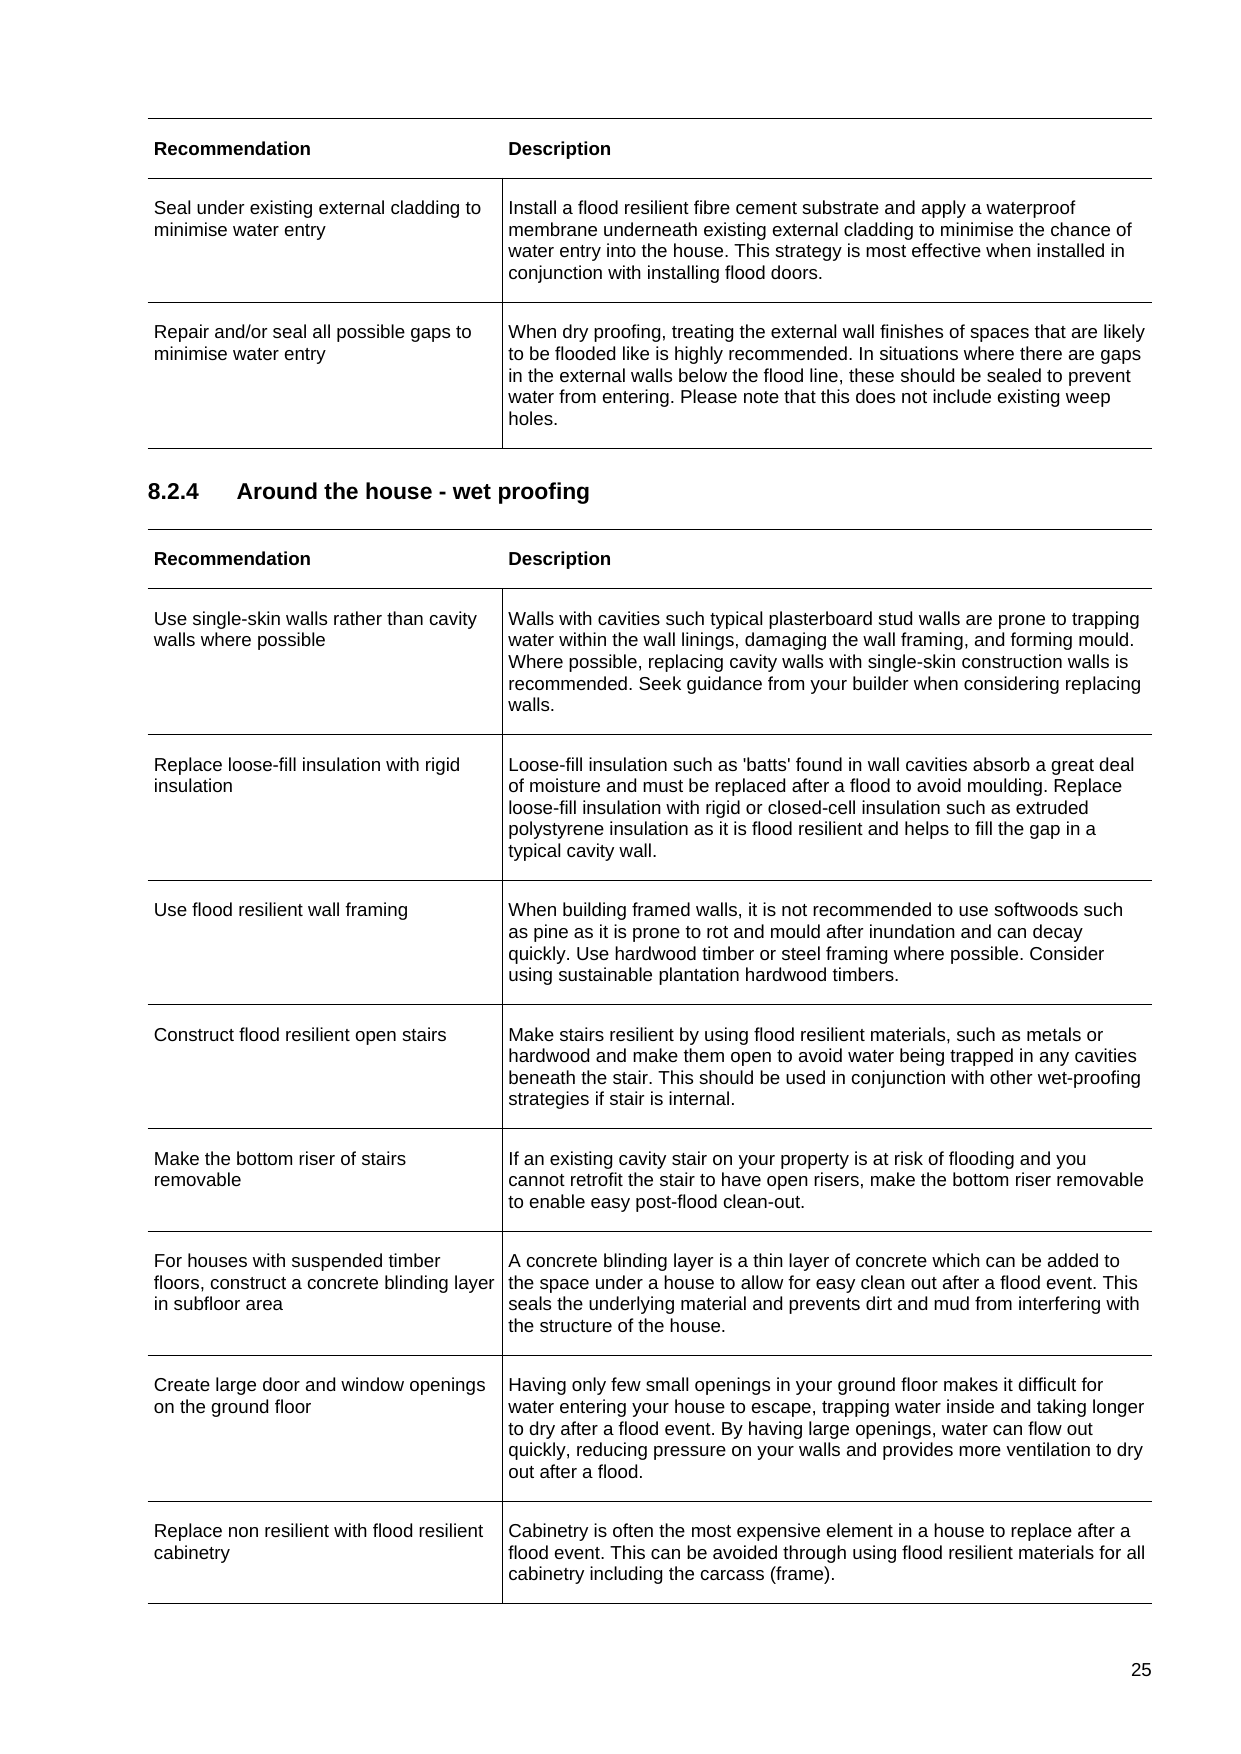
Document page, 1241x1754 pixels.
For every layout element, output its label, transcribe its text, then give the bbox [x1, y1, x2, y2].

table_cell Seal under existing external cladding to minimise water entry [148, 179, 502, 302]
table_cell Cabinetry is often the most expensive element in a house to replace after a flood event. This can be avoided through using flood resilient materials for all cabinetry including the carcass (frame). [503, 1502, 1152, 1603]
table_cell Create large door and window openings on the ground floor [148, 1356, 502, 1501]
table_cell Replace loose-fill insulation with rigid insulation [148, 735, 502, 880]
table_header Recommendation [148, 530, 502, 588]
table_cell Replace non resilient with flood resilient cabinetry [148, 1502, 502, 1603]
table_cell Repair and/or seal all possible gaps to minimise water entry [148, 303, 502, 447]
table_cell Walls with cavities such typical plasterboard stud walls are prone to trapping water within the wall linings, damaging the wall framing, and forming mould. Where possible, replacing cavity walls with single-skin construction walls is recommended. Seek guidance from your builder when considering replacing walls. [503, 589, 1152, 734]
subtitle Around the house - wet proofing [148, 478, 1152, 504]
table_cell When building framed walls, it is not recommended to use softwoods such as pine as it is prone to rot and mould after inundation and can decay quickly. Use hardwood timber or steel framing where possible. Consider using sustainable plantation hardwood timbers. [503, 881, 1152, 1004]
table_cell A concrete blinding layer is a thin layer of concrete which can be added to the space under a house to allow for easy clean out after a flood event. This seals the underlying material and prevents dirt and mud from interfering with the structure of the house. [503, 1232, 1152, 1355]
table_cell Construct flood resilient open stairs [148, 1005, 502, 1128]
table_cell Make the bottom riser of stairs removable [148, 1129, 502, 1231]
table_cell Install a flood resilient fibre cement substrate and apply a waterproof membrane underneath existing external cladding to minimise the chance of water entry into the house. This strategy is most effective when installed in conjunction with installing flood doors. [503, 179, 1152, 302]
table_cell Having only few small openings in your ground floor makes it difficult for water entering your house to escape, trapping water inside and taking longer to dry after a flood event. By having large openings, water can flow out quickly, reducing pressure on your walls and provides more ventilation to dry out after a flood. [503, 1356, 1152, 1501]
table_cell When dry proofing, treating the external wall finishes of spaces that are likely to be flooded like is highly recommended. In situations where there are gaps in the external walls below the flood line, these should be sealed to prevent water from entering. Please note that this does not include existing weep holes. [503, 303, 1152, 447]
table_cell For houses with suspended timber floors, construct a concrete blinding layer in subfloor area [148, 1232, 502, 1355]
table_cell Loose-fill insulation such as 'batts' found in wall cavities absorb a great deal of moisture and must be replaced after a flood to avoid moulding. Replace loose-fill insulation with rigid or closed-cell insulation such as extruded polystyrene insulation as it is flood resilient and helps to fill the gap in a typical cavity wall. [503, 735, 1152, 880]
table_cell If an existing cavity stair on your property is at risk of flooding and you cannot retrofit the stair to have open risers, make the bottom riser removable to enable easy post-flood clean-out. [503, 1129, 1152, 1231]
table_cell Use flood resilient wall framing [148, 881, 502, 1004]
table_header Recommendation [148, 119, 502, 178]
table_header Description [502, 119, 1152, 178]
table_header Description [502, 530, 1152, 588]
table_cell Use single-skin walls rather than cavity walls where possible [148, 589, 502, 734]
table_cell Make stairs resilient by using flood resilient materials, such as metals or hardwood and make them open to avoid water being trapped in any cavities beneath the stair. This should be used in conjunction with other wet-proofing strategies if stair is internal. [503, 1005, 1152, 1128]
